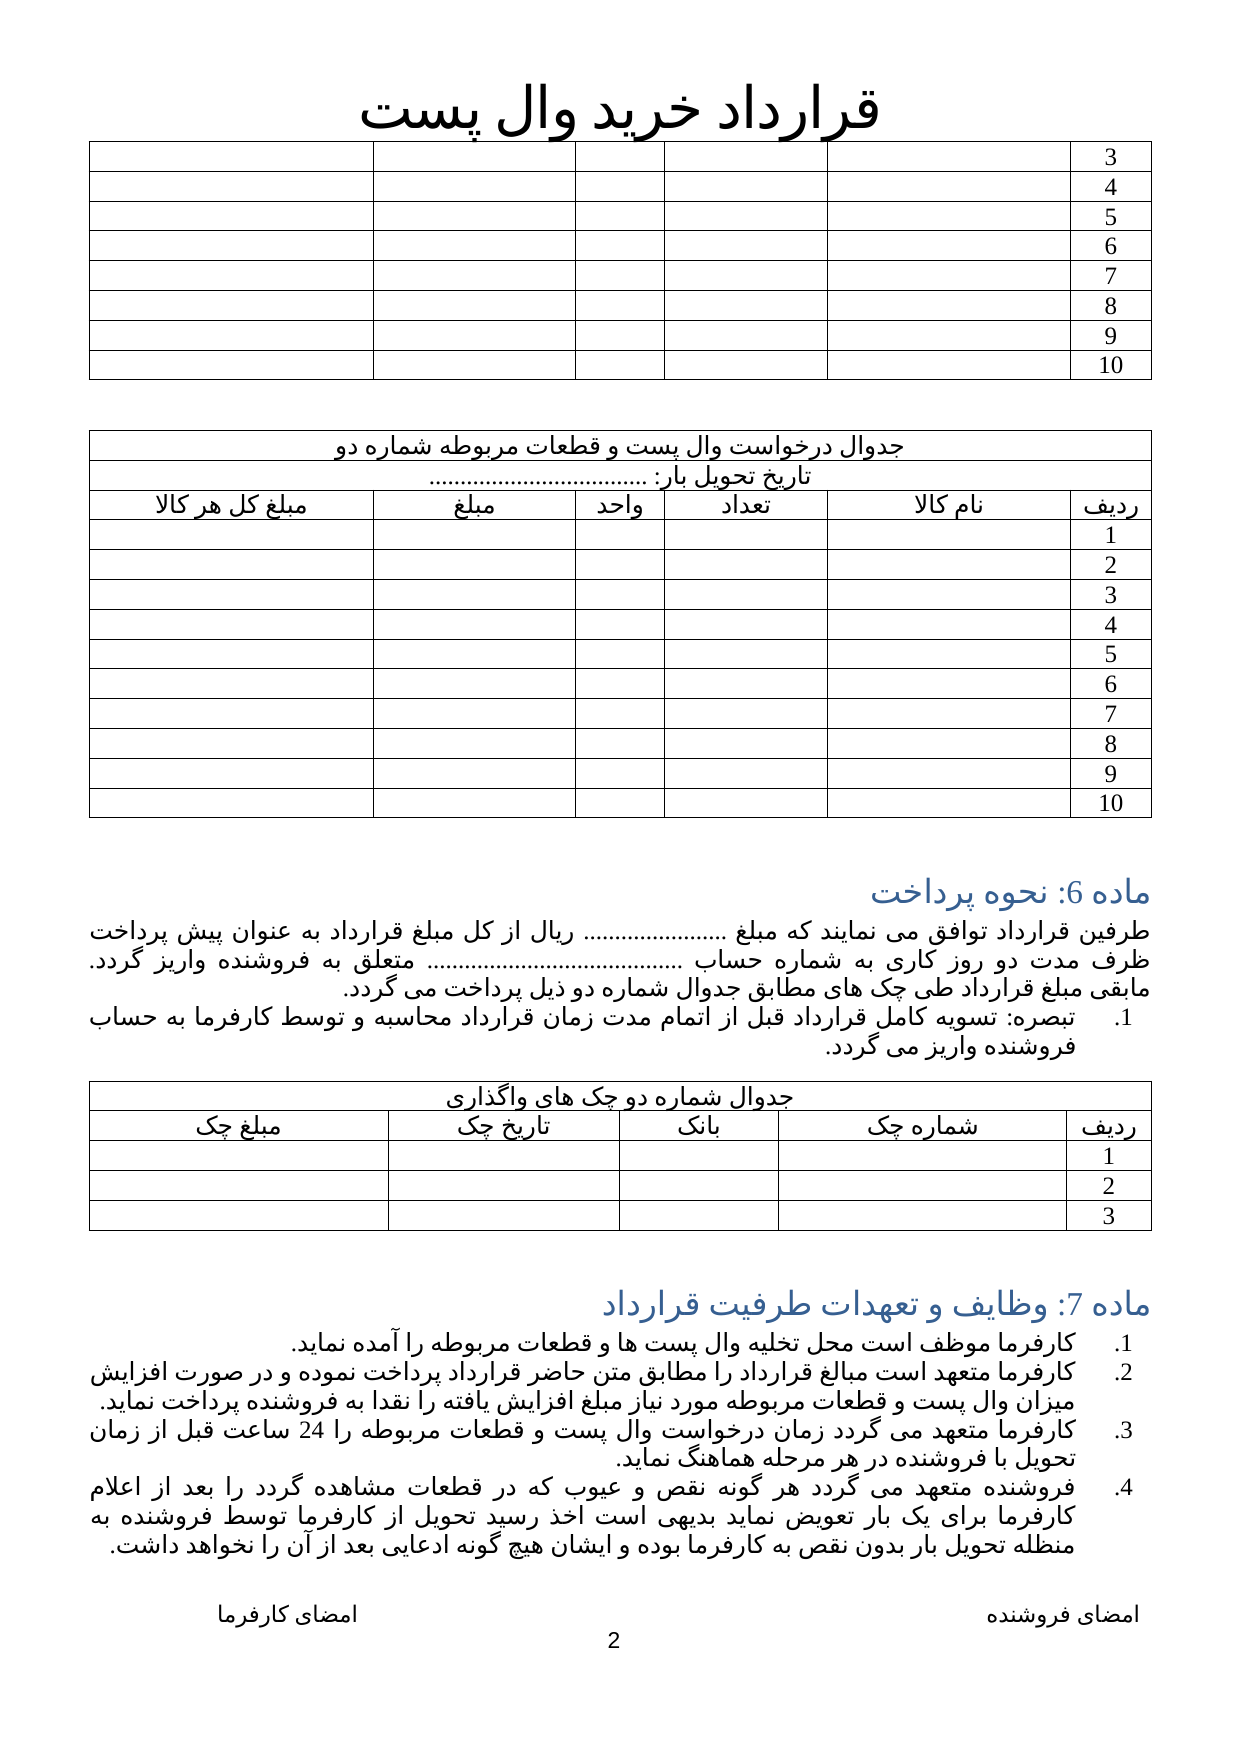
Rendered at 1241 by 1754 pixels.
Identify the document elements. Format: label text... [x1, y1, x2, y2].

table_cell [90, 1171, 388, 1200]
table_cell 7 [1071, 699, 1151, 728]
table_cell 3 [1067, 1201, 1151, 1229]
table_cell [828, 142, 1070, 171]
table_cell [374, 789, 575, 817]
table_cell [374, 699, 575, 728]
table_cell [620, 1141, 778, 1170]
table_cell بانک [620, 1111, 778, 1140]
table_cell [620, 1171, 778, 1200]
table_cell [828, 610, 1070, 638]
table_cell [374, 261, 575, 290]
table_cell [665, 351, 827, 379]
table_cell [576, 351, 664, 379]
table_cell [90, 461, 1151, 489]
table_cell 7 [1071, 261, 1151, 290]
table_cell تاریخ چک [389, 1111, 619, 1140]
table_cell 9 [1071, 759, 1151, 787]
table_cell [828, 759, 1070, 787]
table_cell [665, 520, 827, 549]
table_cell [374, 759, 575, 787]
table_cell [576, 669, 664, 698]
list کارفرما متعهد است مبالغ قرارداد را مطابق متن حاضر قرارداد پرداخت نموده و در صورت افزایش میزان وال پست و قطعات مربوطه مورد نیاز مبلغ افزایش یافته را نقدا به فروشنده پرداخت نماید. [89, 1357, 1114, 1415]
table_cell [828, 699, 1070, 728]
table_cell [90, 640, 373, 668]
table_cell [620, 1201, 778, 1229]
table_cell [828, 580, 1070, 609]
table_cell [374, 520, 575, 549]
table_cell [90, 699, 373, 728]
table_cell [576, 789, 664, 817]
table_cell [90, 202, 373, 230]
table_cell [665, 261, 827, 290]
table_cell [90, 729, 373, 758]
table_cell [576, 550, 664, 579]
table_cell [90, 291, 373, 320]
table_cell [828, 640, 1070, 668]
table_cell [374, 550, 575, 579]
table_cell [374, 351, 575, 379]
table_cell [90, 610, 373, 638]
table_cell [828, 261, 1070, 290]
table_cell 6 [1071, 669, 1151, 698]
table_cell [576, 231, 664, 260]
table_cell 6 [1071, 231, 1151, 260]
list کارفرما متعهد می گردد زمان درخواست وال پست و قطعات مربوطه را 24 ساعت قبل از زمان تحویل با فروشنده در هر مرحله هماهنگ نماید. [89, 1415, 1114, 1472]
table_cell [665, 202, 827, 230]
table_cell 8 [1071, 291, 1151, 320]
table_cell [374, 669, 575, 698]
table_cell [665, 321, 827, 349]
table_cell [665, 172, 827, 201]
table_cell 5 [1071, 640, 1151, 668]
table_cell [828, 172, 1070, 201]
table_cell واحد [576, 491, 664, 519]
table_cell [779, 1141, 1066, 1170]
table_cell [665, 729, 827, 758]
table_cell [90, 1141, 388, 1170]
table_cell [374, 580, 575, 609]
table_cell مبلغ [374, 491, 575, 519]
table_cell [90, 550, 373, 579]
table_cell [828, 669, 1070, 698]
table_cell [374, 172, 575, 201]
table_cell نام کالا [828, 491, 1070, 519]
table_cell 5 [1071, 202, 1151, 230]
table_cell [665, 669, 827, 698]
table_cell 3 [1071, 580, 1151, 609]
list تبصره: تسویه کامل قرارداد قبل از اتمام مدت زمان قرارداد محاسبه و توسط کارفرما به حساب فروشنده واریز می گردد. [89, 1002, 1114, 1060]
table_cell [665, 231, 827, 260]
table_cell 10 [1071, 351, 1151, 379]
table_cell [576, 699, 664, 728]
table_cell [665, 142, 827, 171]
table_cell 3 [1071, 142, 1151, 171]
table_cell [665, 759, 827, 787]
table_cell [665, 789, 827, 817]
table_cell [374, 291, 575, 320]
table_cell [90, 231, 373, 260]
table_cell [576, 261, 664, 290]
table_cell [828, 231, 1070, 260]
table_cell [90, 321, 373, 349]
table_cell 1 [1071, 520, 1151, 549]
table_cell [374, 321, 575, 349]
table_cell [576, 291, 664, 320]
table_cell [828, 789, 1070, 817]
table_cell مبلغ چک [90, 1111, 388, 1140]
table_cell [90, 789, 373, 817]
table_cell 4 [1071, 610, 1151, 638]
table_cell [828, 202, 1070, 230]
table_cell [389, 1141, 619, 1170]
table_cell [374, 640, 575, 668]
table_cell [665, 580, 827, 609]
table_cell 8 [1071, 729, 1151, 758]
table_cell [576, 520, 664, 549]
table_cell [374, 202, 575, 230]
table_cell [828, 729, 1070, 758]
table_cell [374, 231, 575, 260]
table_cell [576, 202, 664, 230]
table_cell ردیف [1067, 1111, 1151, 1140]
table_cell [374, 142, 575, 171]
table_cell [389, 1201, 619, 1229]
table_cell [389, 1171, 619, 1200]
table_cell [90, 261, 373, 290]
table_cell 1 [1067, 1141, 1151, 1170]
table_cell 2 [1071, 550, 1151, 579]
table_cell 9 [1071, 321, 1151, 349]
table_cell [779, 1171, 1066, 1200]
table_cell [828, 520, 1070, 549]
table_cell شماره چک [779, 1111, 1066, 1140]
table_cell [576, 142, 664, 171]
table_cell [576, 321, 664, 349]
table_cell 4 [1071, 172, 1151, 201]
table_cell [665, 699, 827, 728]
table_cell [374, 610, 575, 638]
subtitle ماده 6: نحوه پرداخت [89, 872, 1152, 910]
table_cell مبلغ کل هر کالا [90, 491, 373, 519]
table_cell [828, 351, 1070, 379]
table_cell [374, 729, 575, 758]
text طرفین قرارداد توافق می نمایند که مبلغ ....................... ریال از کل مبلغ قرارداد به عنوان پیش پرداخت ظرف مدت دو روز کاری به شماره حساب ......................................... متعلق به فروشنده واریز گردد. مابقی مبلغ قرارداد طی چک های مطابق جدوال شماره دو ذیل پرداخت می گردد. [89, 916, 1152, 1002]
table_cell [90, 520, 373, 549]
table_cell 10 [1071, 789, 1151, 817]
table_cell [828, 291, 1070, 320]
table_cell [828, 550, 1070, 579]
table_cell [90, 1201, 388, 1229]
list کارفرما موظف است محل تخلیه وال پست ها و قطعات مربوطه را آمده نماید. [89, 1328, 1114, 1357]
table_cell [90, 351, 373, 379]
table_cell تعداد [665, 491, 827, 519]
table_cell [576, 580, 664, 609]
subtitle ماده 7: وظایف و تعهدات طرفیت قرارداد [89, 1284, 1152, 1323]
table_cell [828, 321, 1070, 349]
table_cell [576, 759, 664, 787]
table_cell [90, 759, 373, 787]
table_cell [576, 640, 664, 668]
table_cell [576, 172, 664, 201]
table_cell [665, 550, 827, 579]
table_cell [576, 729, 664, 758]
table_cell [779, 1201, 1066, 1229]
table_header جدوال شماره دو چک های واگذاری [90, 1082, 1151, 1110]
table_cell [90, 669, 373, 698]
table_cell [665, 291, 827, 320]
table_cell [90, 172, 373, 201]
table_cell 2 [1067, 1171, 1151, 1200]
table_header جدوال درخواست وال پست و قطعات مربوطه شماره دو [90, 431, 1151, 460]
table_cell [90, 142, 373, 171]
table_cell ردیف [1071, 491, 1151, 519]
table_cell [576, 610, 664, 638]
table_cell [665, 640, 827, 668]
table_cell [90, 580, 373, 609]
list فروشنده متعهد می گردد هر گونه نقص و عیوب که در قطعات مشاهده گردد را بعد از اعلام کارفرما برای یک بار تعویض نماید بدیهی است اخذ رسید تحویل از کارفرما توسط فروشنده به منظله تحویل بار بدون نقص به کارفرما بوده و ایشان هیچ گونه ادعایی بعد از آن را نخواهد داشت. [89, 1472, 1114, 1558]
table_cell [665, 610, 827, 638]
